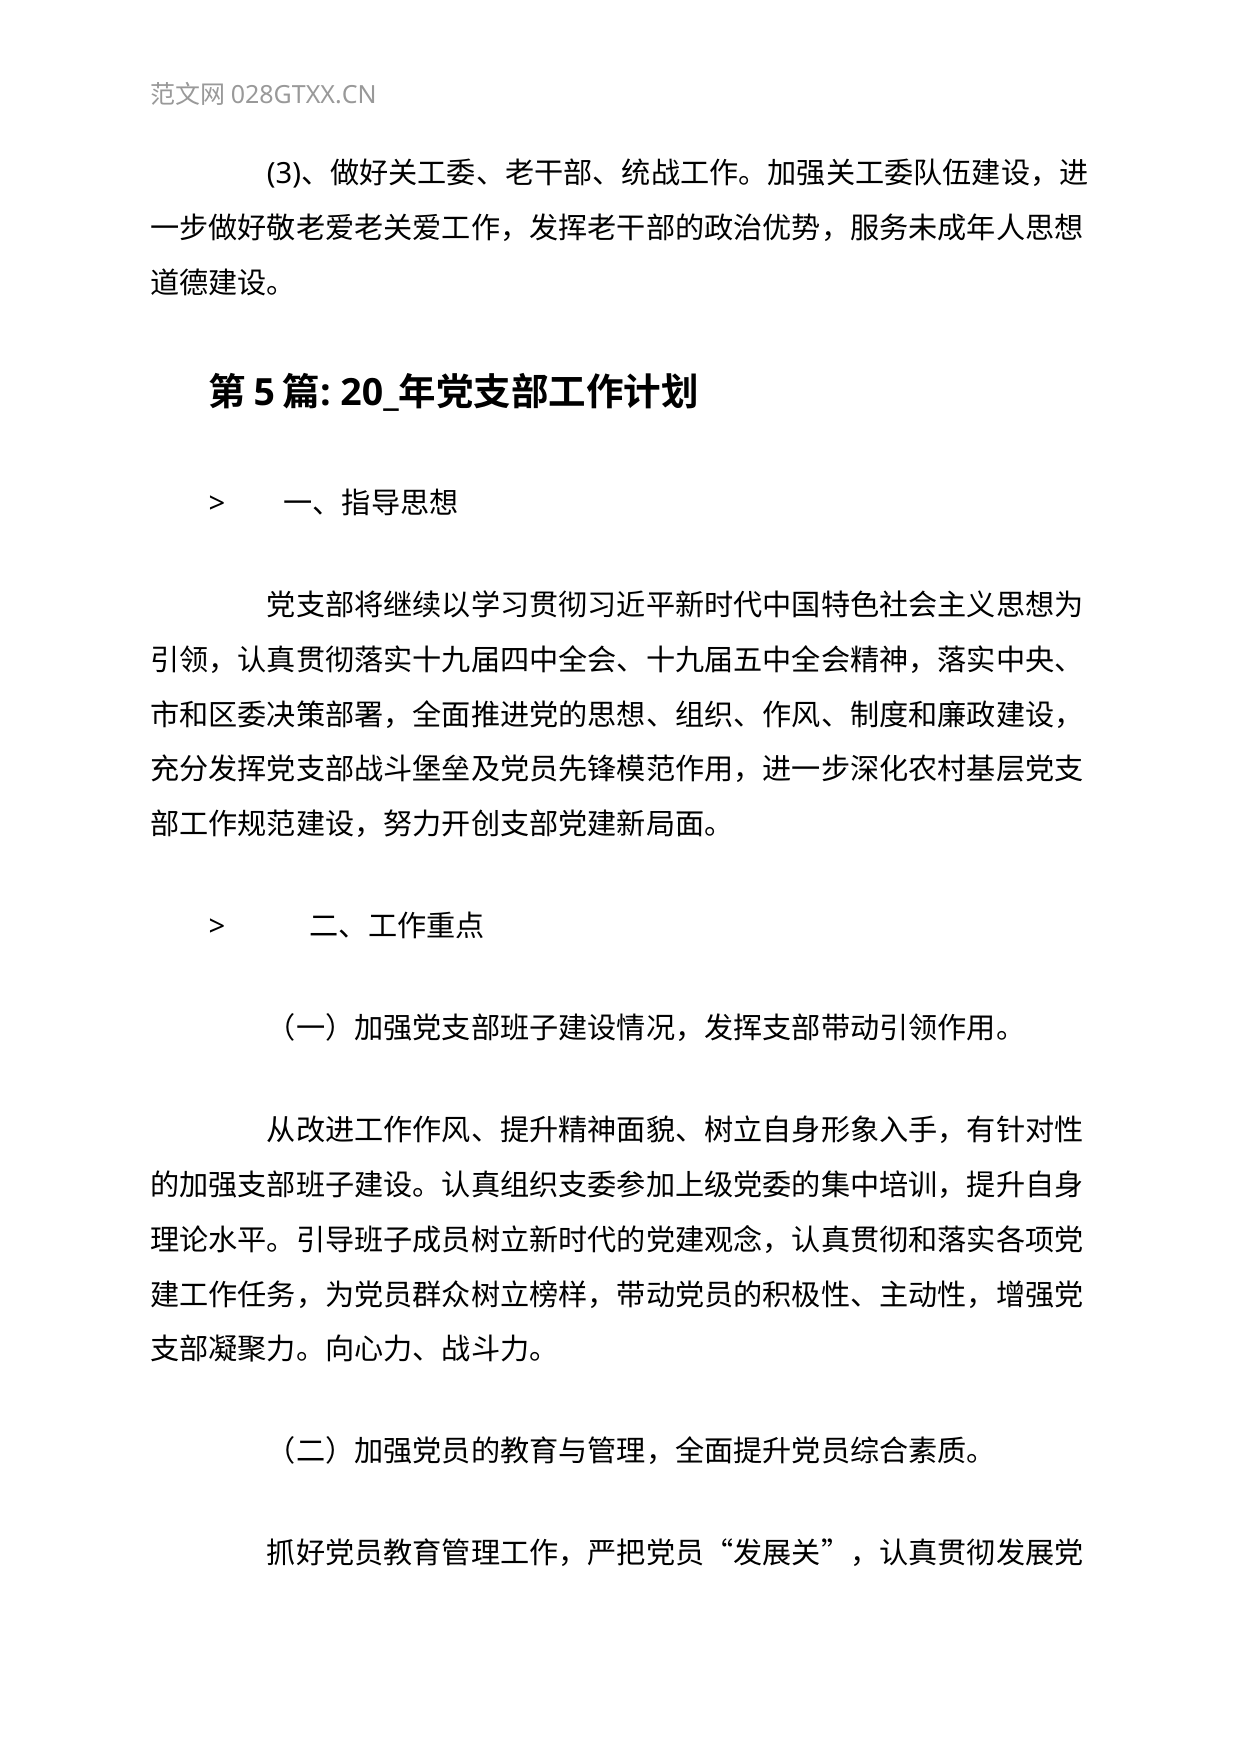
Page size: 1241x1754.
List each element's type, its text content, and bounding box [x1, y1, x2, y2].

text 第5篇: 20_年党支部工作计划 [150, 362, 1090, 416]
text > 一、指导思想 [150, 479, 1090, 522]
text （二）加强党员的教育与管理，全面提升党员综合素质。 [150, 1428, 1090, 1470]
text 从改进工作作风、提升精神面貌、树立自身形象入手，有针对性的加强支部班子建设。认真组织支委参加上级党委的集中培训，提升自身理论水平。引导班子成员树立新时代的党建观念，认真贯彻和落实各项党建工作任务，为党员群众树立榜样，带动党员的积极性、主动性，增强党支部凝聚力。向心力、战斗力。 [150, 1106, 1090, 1368]
text (3)、做好关工委、老干部、统战工作。加强关工委队伍建设，进一步做好敬老爱老关爱工作，发挥老干部的政治优势，服务未成年人思想道德建设。 [150, 150, 1090, 302]
text （一）加强党支部班子建设情况，发挥支部带动引领作用。 [150, 1004, 1090, 1047]
text 党支部将继续以学习贯彻习近平新时代中国特色社会主义思想为引领，认真贯彻落实十九届四中全会、十九届五中全会精神，落实中央、市和区委决策部署，全面推进党的思想、组织、作风、制度和廉政建设，充分发挥党支部战斗堡垒及党员先锋模范作用，进一步深化农村基层党支部工作规范建设，努力开创支部党建新局面。 [150, 581, 1090, 843]
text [150, 1529, 1090, 1572]
text > 二、工作重点 [150, 903, 1090, 945]
